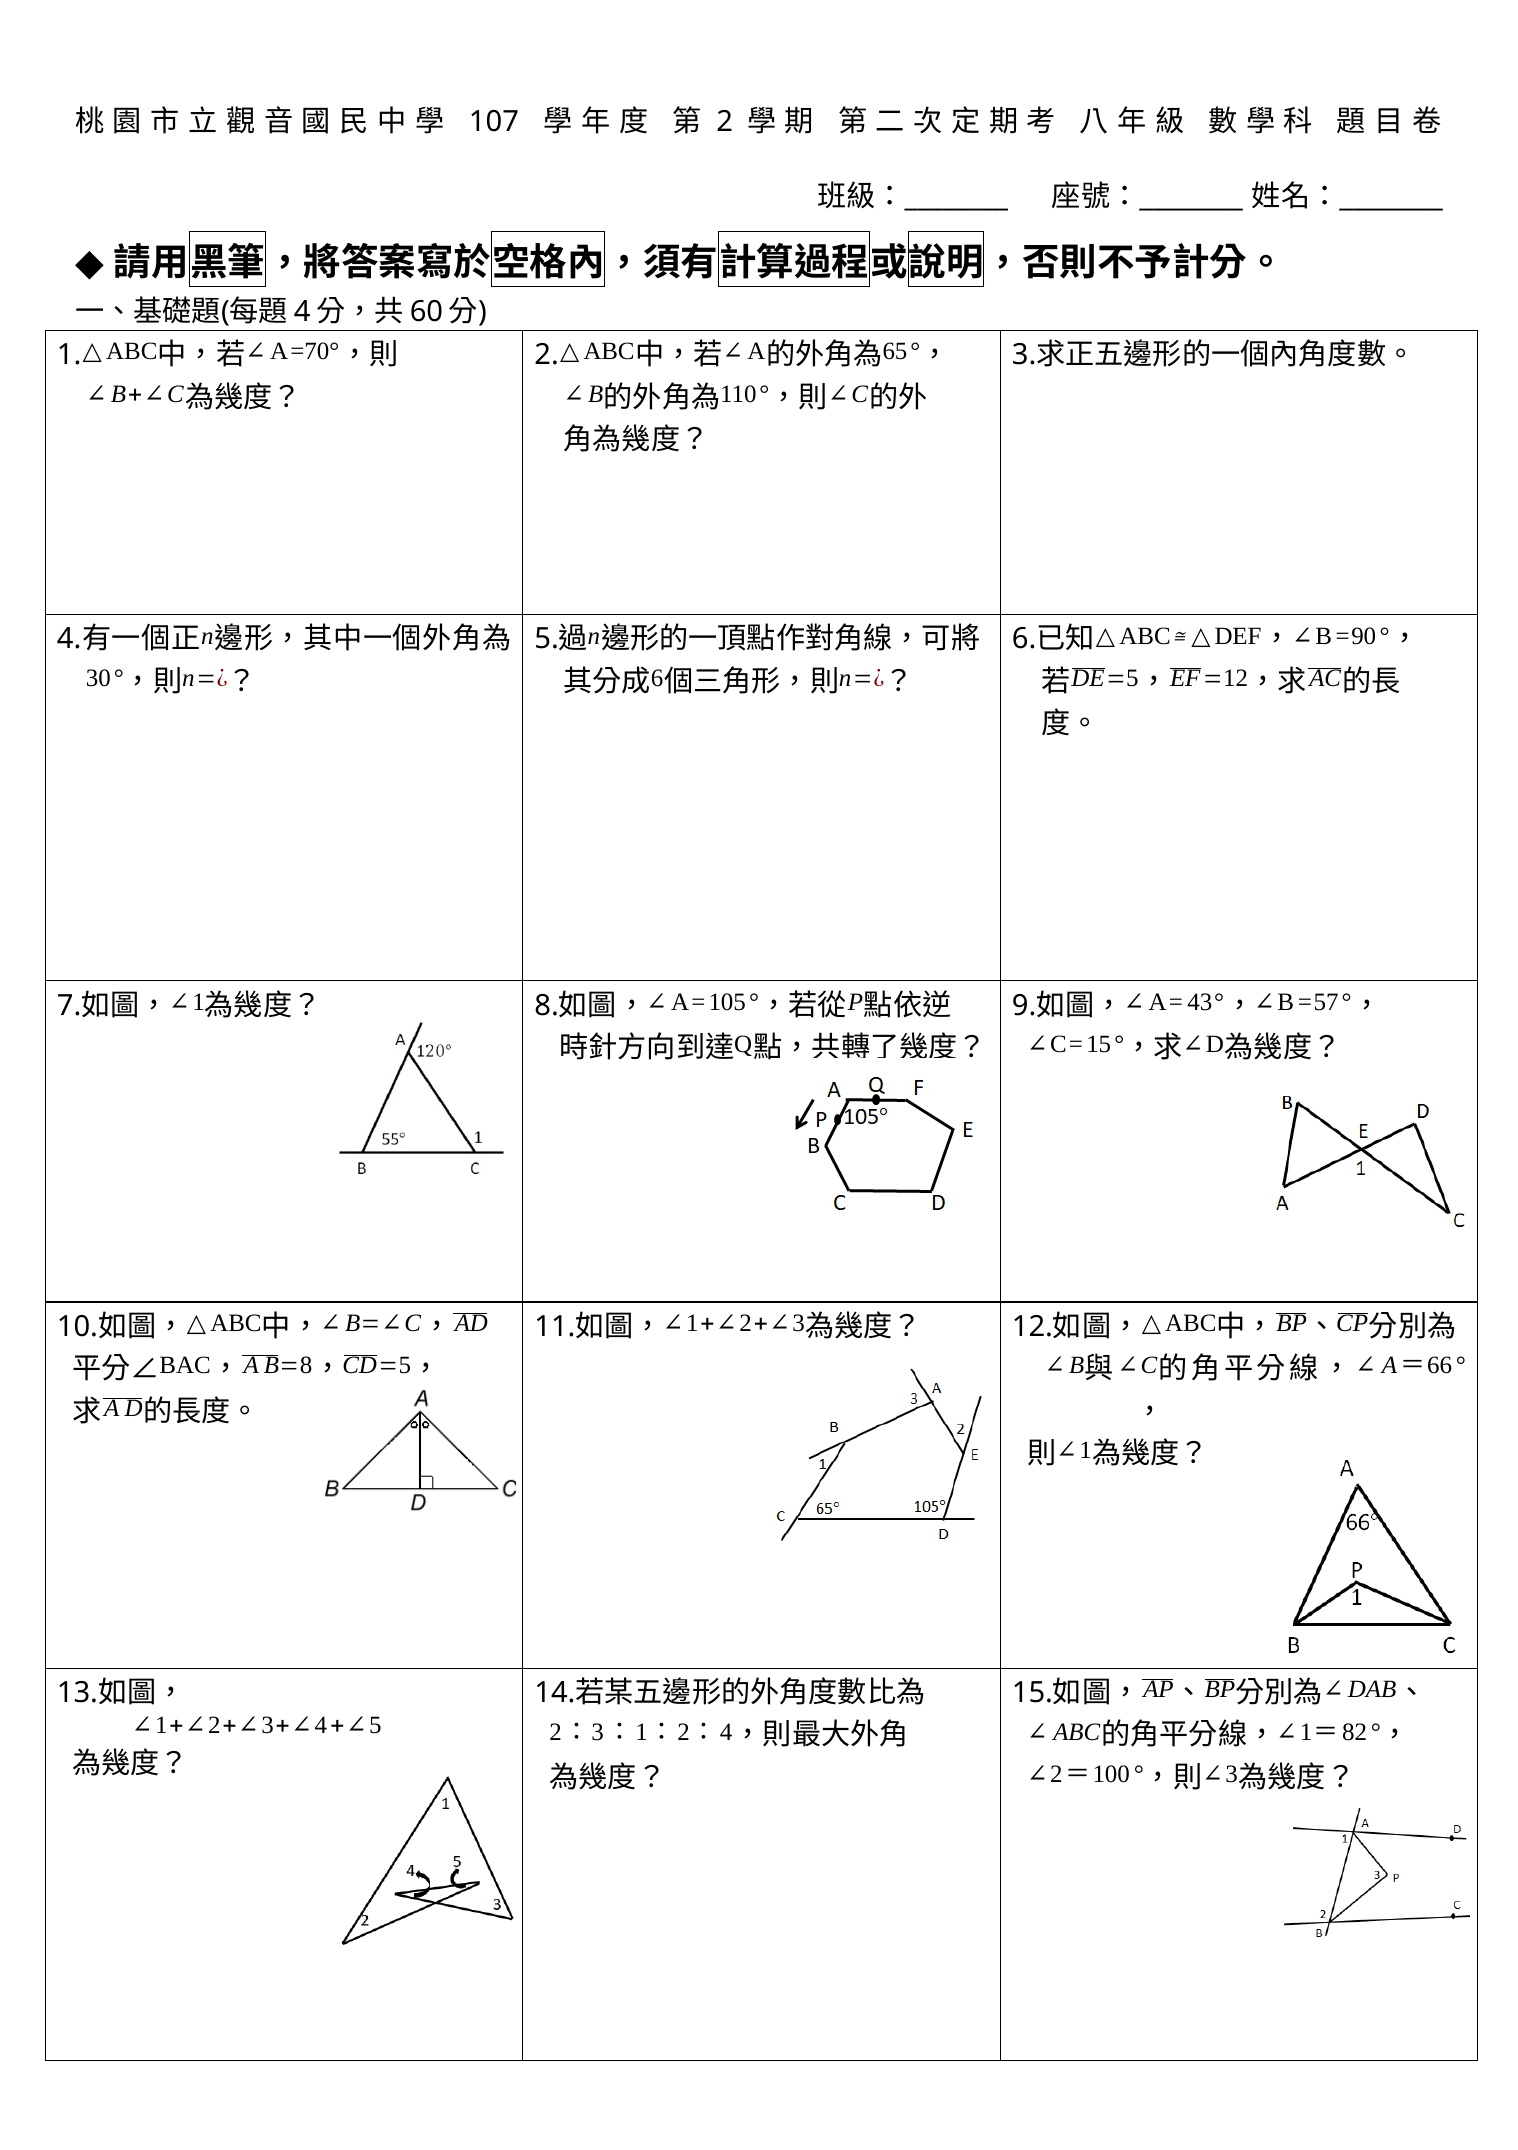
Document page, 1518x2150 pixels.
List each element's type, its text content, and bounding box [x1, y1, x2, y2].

picture [334, 1771, 517, 1947]
text ◆ 請用黑筆，將答案寫於空格內，須有計算過程或說明，否則不予計分。 [492, 232, 604, 286]
table_cell 8.如圖，，若從點依逆 時針方向到達點，共轉了幾度？ [523, 981, 1000, 1301]
table_cell 9.如圖，，， ，求為幾度？ [1001, 981, 1477, 1301]
picture [762, 1352, 992, 1552]
text ◆ 請用黑筆，將答案寫於空格內，須有計算過程或說明，否則不予計分。 [605, 231, 718, 287]
table_cell 11.如圖，為幾度？ [523, 1303, 1000, 1667]
table_cell 6.已知，， 若，，求的長 度。 [1001, 615, 1477, 980]
table_cell 14.若某五邊形的外角度數比為 ，則最大外角 為幾度？ [523, 1669, 1000, 2060]
table_cell 10.如圖，中，， 平分∠，，， 求的長度。 [46, 1303, 522, 1667]
text 班級：________ 座號：________ 姓名：________ [75, 156, 1443, 231]
text ◆ 請用黑筆，將答案寫於空格內，須有計算過程或說明，否則不予計分。 [909, 232, 983, 286]
text ◆ 請用黑筆，將答案寫於空格內，須有計算過程或說明，否則不予計分。 [266, 231, 491, 287]
text 桃園市立觀音國民中學 107 學年度 第2學期 第二次定期考 八年級 數學科 題目卷 [75, 81, 1443, 156]
picture [1275, 1454, 1466, 1658]
table_cell 4.有一個正邊形，其中一個外角為，則？ [46, 615, 522, 980]
text 一、基礎題(每題4分，共60分) [75, 287, 1443, 330]
table_cell 7.如圖，為幾度？ [46, 981, 522, 1301]
picture [1283, 1797, 1470, 1944]
picture [772, 1058, 988, 1229]
table_cell 12.如圖，中，、分別為 與的角平分線，， 則為幾度？ [1001, 1303, 1477, 1667]
text ◆ 請用黑筆，將答案寫於空格內，須有計算過程或說明，否則不予計分。 [984, 231, 1443, 287]
text ◆ 請用黑筆，將答案寫於空格內，須有計算過程或說明，否則不予計分。 [75, 231, 189, 287]
table_cell 13.如圖， 為幾度？ [46, 1669, 522, 2060]
text ◆ 請用黑筆，將答案寫於空格內，須有計算過程或說明，否則不予計分。 [190, 232, 265, 286]
table_cell 5.過邊形的一頂點作對角線，可將 其分成個三角形，則？ [523, 615, 1000, 980]
picture [1237, 1065, 1476, 1235]
table_header 3.求正五邊形的一個內角度數。 [1001, 331, 1477, 614]
table_header 2.中，若的外角為， 的外角為，則的外 角為幾度？ [523, 331, 1000, 614]
table_header 1.中，若，則 為幾度？ [46, 331, 522, 614]
text ◆ 請用黑筆，將答案寫於空格內，須有計算過程或說明，否則不予計分。 [719, 232, 869, 286]
table_cell 15.如圖，、分別為、 的角平分線，， ，則為幾度？ [1001, 1669, 1477, 2060]
picture [324, 1006, 517, 1188]
